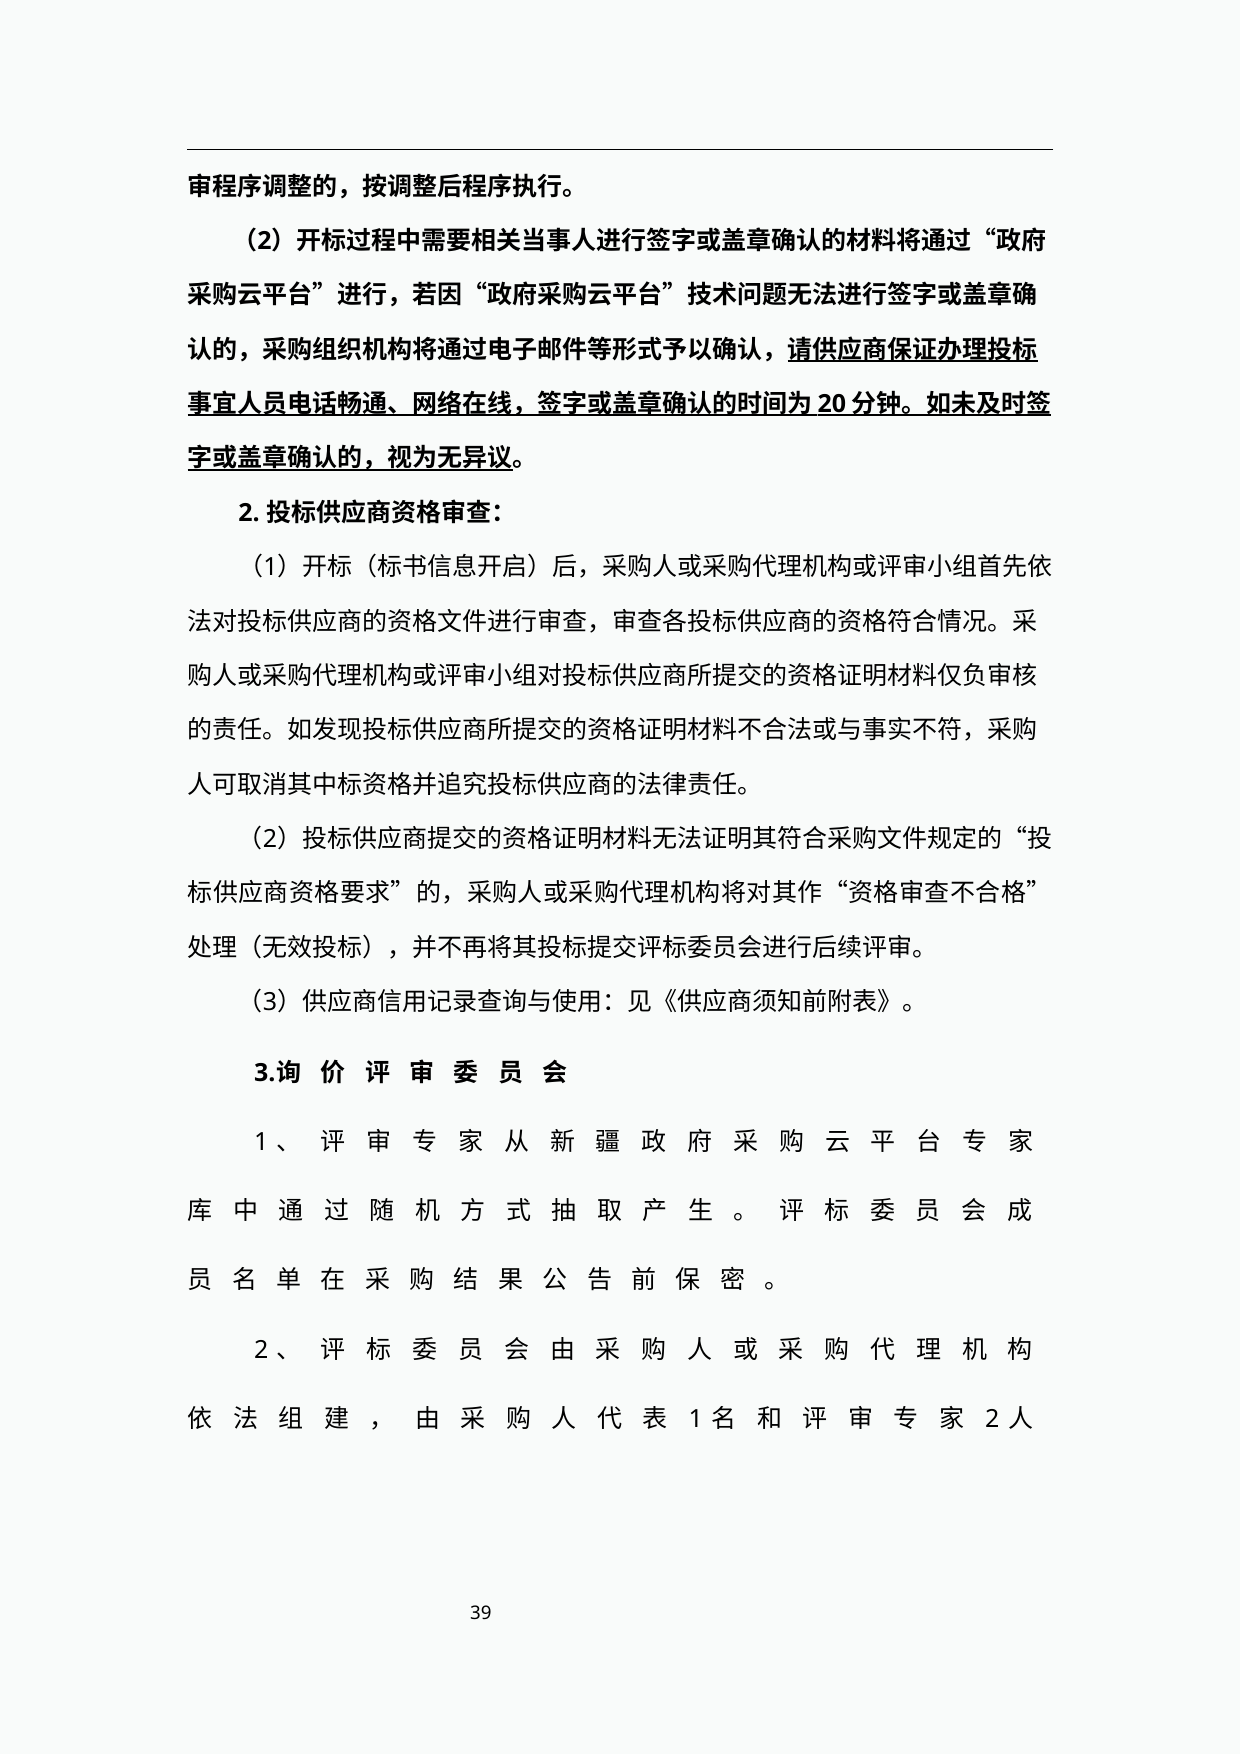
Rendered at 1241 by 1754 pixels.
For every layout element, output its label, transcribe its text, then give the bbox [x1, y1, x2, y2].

text 2. 投标供应商资格审查： [187, 492, 1053, 528]
text 3.询价评审委员会 [187, 1036, 1053, 1105]
text （3）供应商信用记录查询与使用：见《供应商须知前附表》。 [187, 982, 1053, 1018]
list 评审专家从新疆政府采购云平台专家库中通过随机方式抽取产生。评标委员会成员名单在采购结果公告前保密。 [187, 1105, 1053, 1313]
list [187, 1313, 1053, 1451]
text （2）开标过程中需要相关当事人进行签字或盖章确认的材料将通过“政府采购云平台”进行，若因“政府采购云平台”技术问题无法进行签字或盖章确认的，采购组织机构将通过电子邮件等形式予以确认，请供应商保证办理投标事宜人员电话畅通、网络在线，签字或盖章确认的时间为20分钟。如未及时签字或盖章确认的，视为无异议。 [187, 220, 1053, 474]
text （1）开标（标书信息开启）后，采购人或采购代理机构或评审小组首先依法对投标供应商的资格文件进行审查，审查各投标供应商的资格符合情况。采购人或采购代理机构或评审小组对投标供应商所提交的资格证明材料仅负审核的责任。如发现投标供应商所提交的资格证明材料不合法或与事实不符，采购人可取消其中标资格并追究投标供应商的法律责任。 [187, 547, 1053, 800]
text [187, 166, 1053, 202]
text （2）投标供应商提交的资格证明材料无法证明其符合采购文件规定的“投标供应商资格要求”的，采购人或采购代理机构将对其作“资格审查不合格”处理（无效投标），并不再将其投标提交评标委员会进行后续评审。 [187, 818, 1053, 963]
